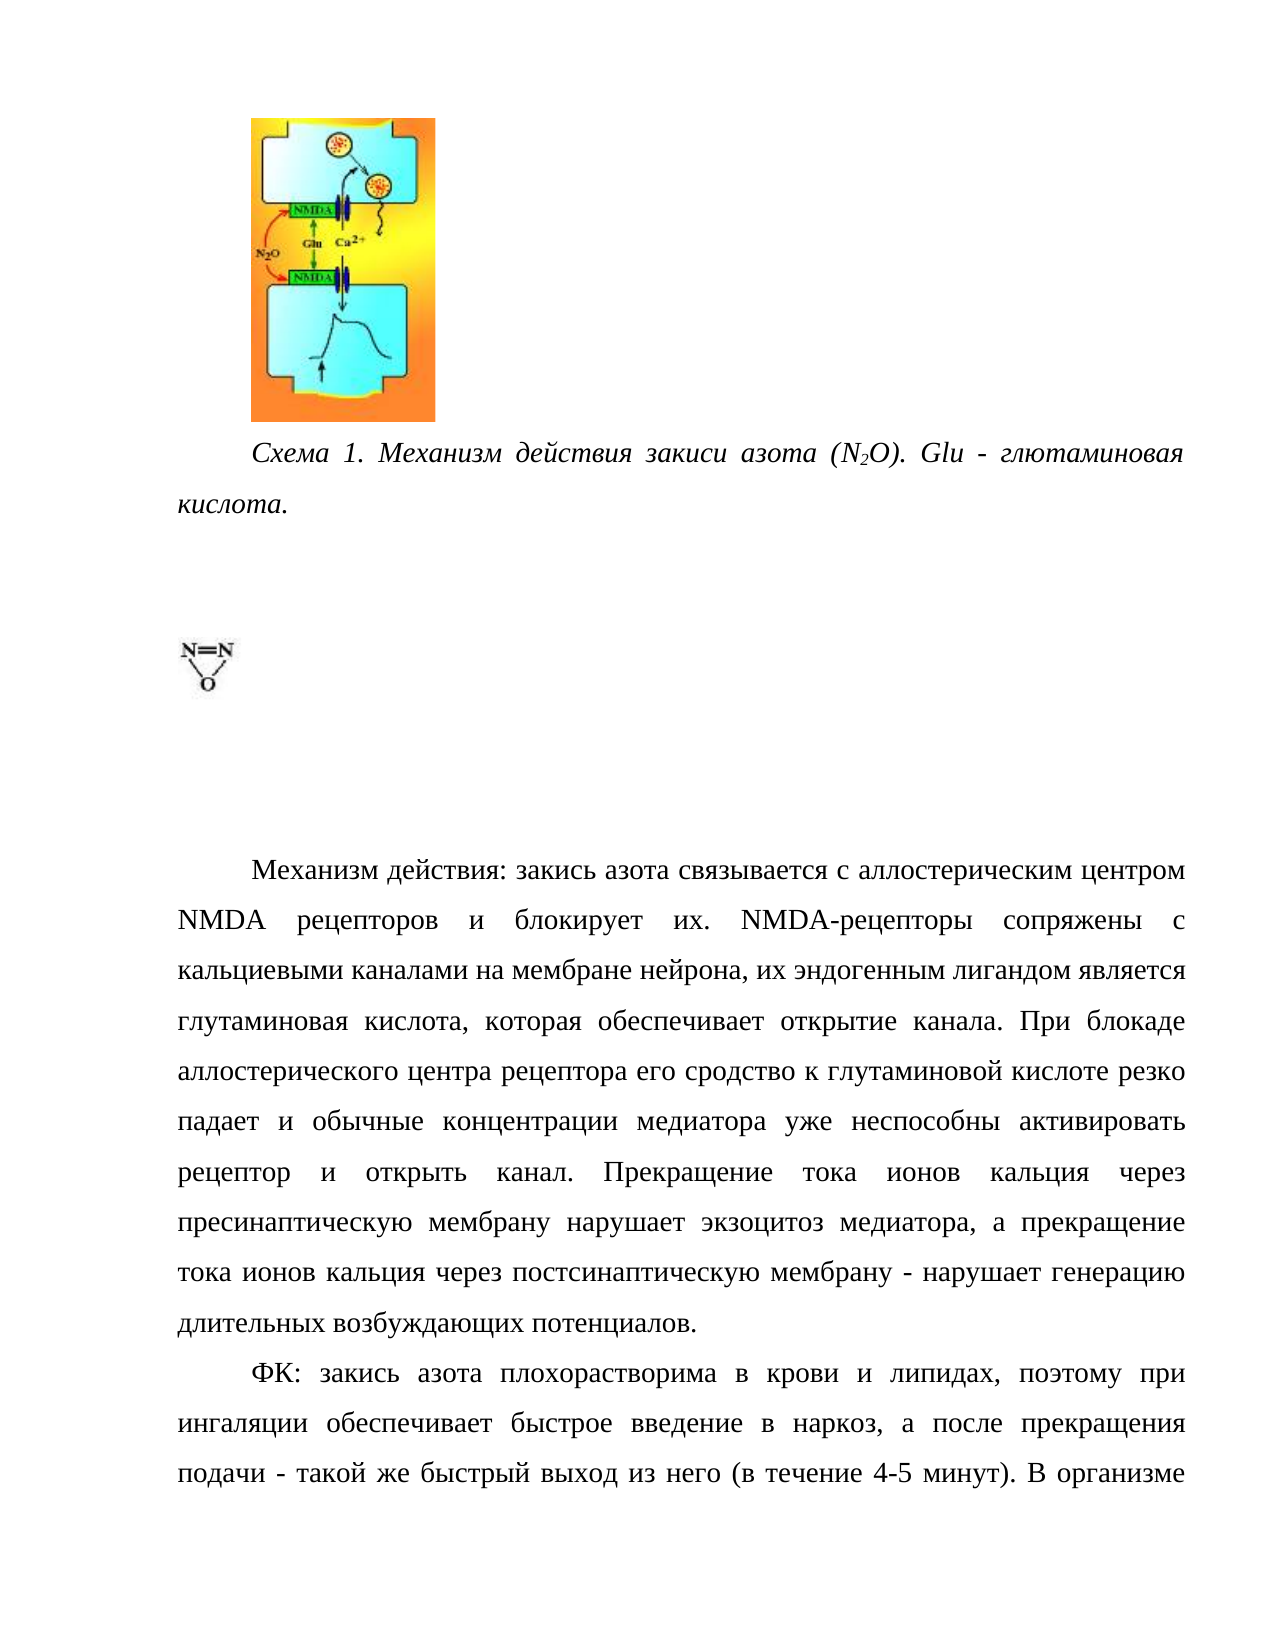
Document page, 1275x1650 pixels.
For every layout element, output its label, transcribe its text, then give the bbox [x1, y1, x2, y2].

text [177, 1355, 1186, 1489]
text Схема 1. Механизм действия закиси азота (N2O). Glu - глютаминовая кислота. [177, 436, 1186, 519]
text Механизм действия: закись азота связывается с аллостерическим центром NMDA рецепторов и блокирует их. NMDA-рецепторы сопряжены с кальциевыми каналами на мембране нейрона, их эндогенным лигандом является глутаминовая кислота, которая обеспечивает открытие канала. При блокаде аллостерического центра рецептора его сродство к глутаминовой кислоте резко падает и обычные концентрации медиатора уже неспособны активировать рецептор и открыть канал. Прекращение тока ионов кальция через пресинаптическую мембрану нарушает экзоцитоз медиатора, а прекращение тока ионов кальция через постсинаптическую мембрану - нарушает генерацию длительных возбуждающих потенциалов. [177, 852, 1186, 1338]
